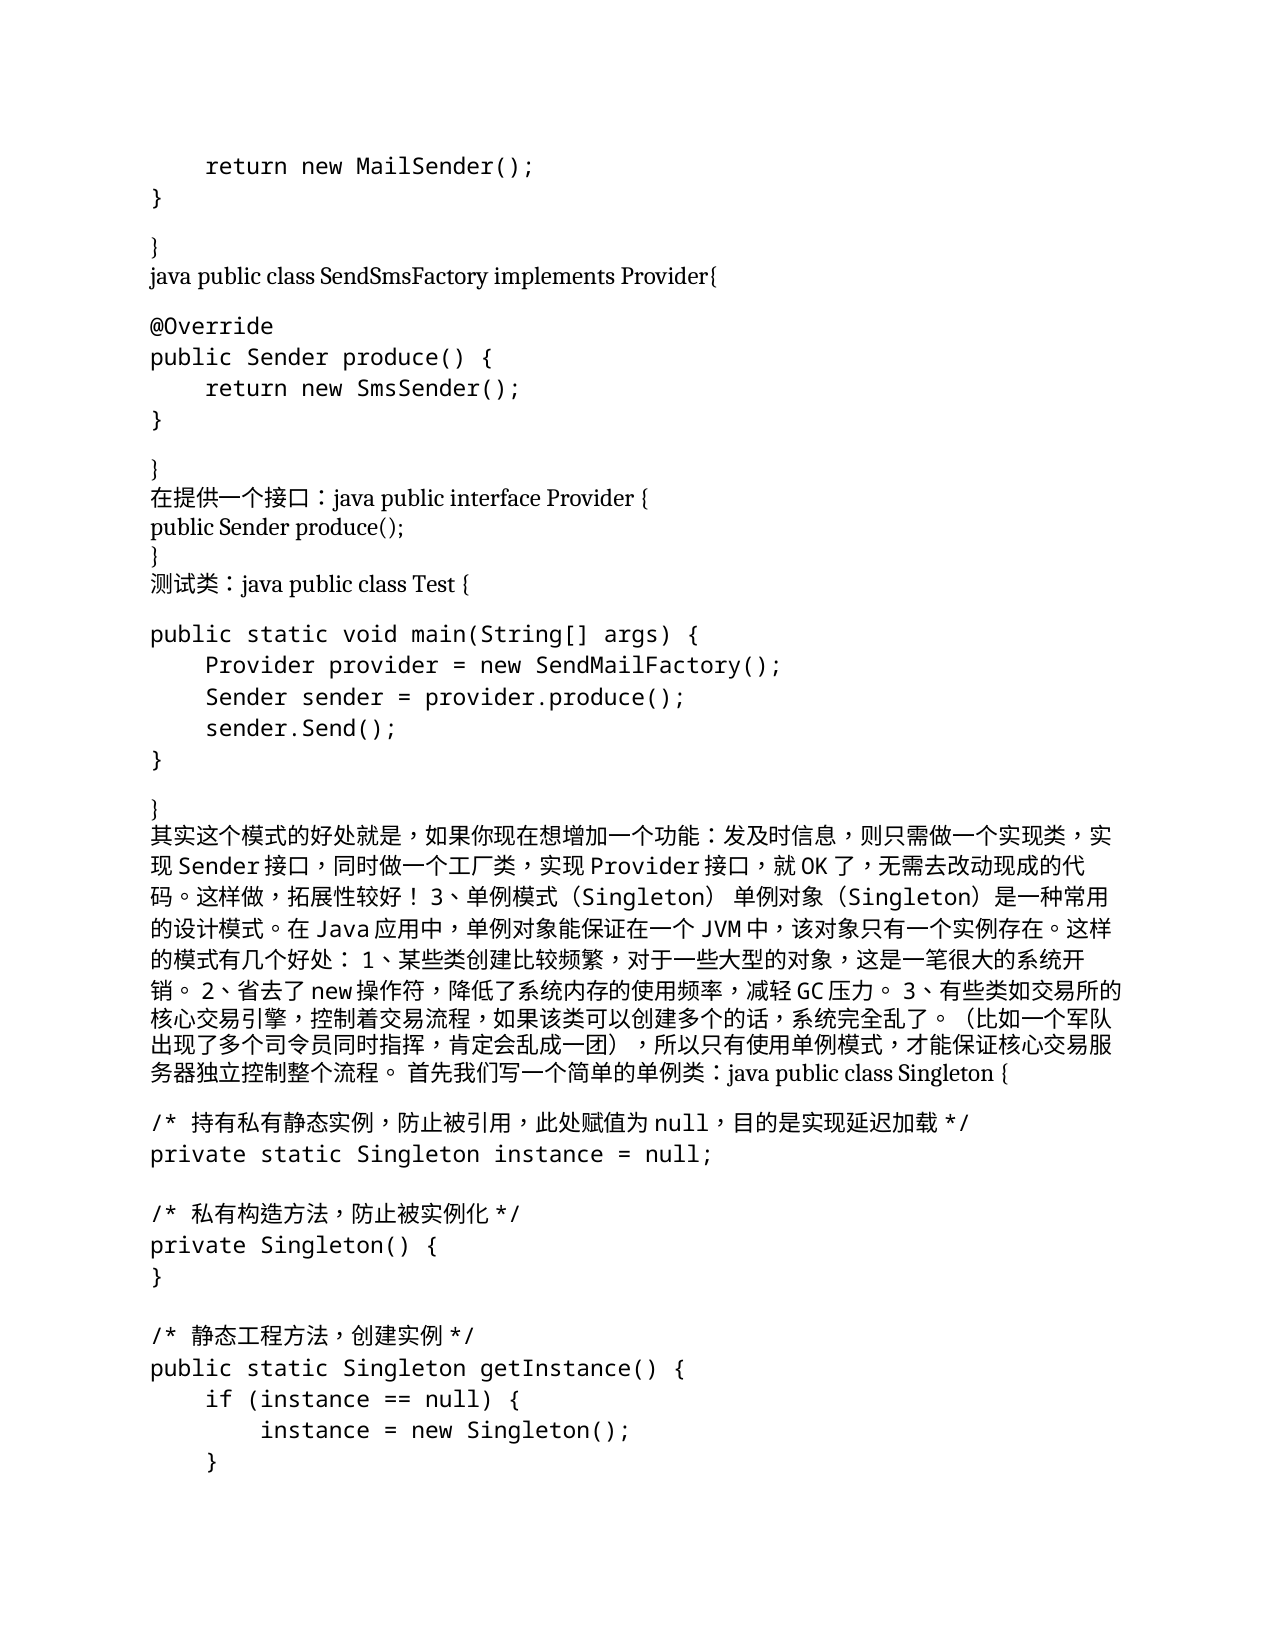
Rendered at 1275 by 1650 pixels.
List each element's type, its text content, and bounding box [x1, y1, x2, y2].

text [150, 1107, 1125, 1477]
text @Override public Sender produce() { return new SmsSender(); } [150, 309, 1125, 434]
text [150, 150, 1125, 212]
text } java public class SendSmsFactory implements Provider{ [150, 233, 1125, 291]
text } 在提供一个接口：java public interface Provider { public Sender produce(); } 测试类：java public class Test { [150, 455, 1125, 599]
text } 其实这个模式的好处就是，如果你现在想增加一个功能：发及时信息，则只需做一个实现类，实现Sender接口，同时做一个工厂类，实现Provider接口，就OK了，无需去改动现成的代码。这样做，拓展性较好！ 3、单例模式（Singleton） 单例对象（Singleton）是一种常用的设计模式。在Java应用中，单例对象能保证在一个JVM中，该对象只有一个实例存在。这样的模式有几个好处： 1、某些类创建比较频繁，对于一些大型的对象，这是一笔很大的系统开销。 2、省去了new操作符，降低了系统内存的使用频率，减轻GC压力。 3、有些类如交易所的核心交易引擎，控制着交易流程，如果该类可以创建多个的话，系统完全乱了。（比如一个军队出现了多个司令员同时指挥，肯定会乱成一团），所以只有使用单例模式，才能保证核心交易服务器独立控制整个流程。 首先我们写一个简单的单例类：java public class Singleton { [150, 795, 1125, 1088]
text public static void main(String[] args) { Provider provider = new SendMailFactory(); Sender sender = provider.produce(); sender.Send(); } [150, 618, 1125, 774]
